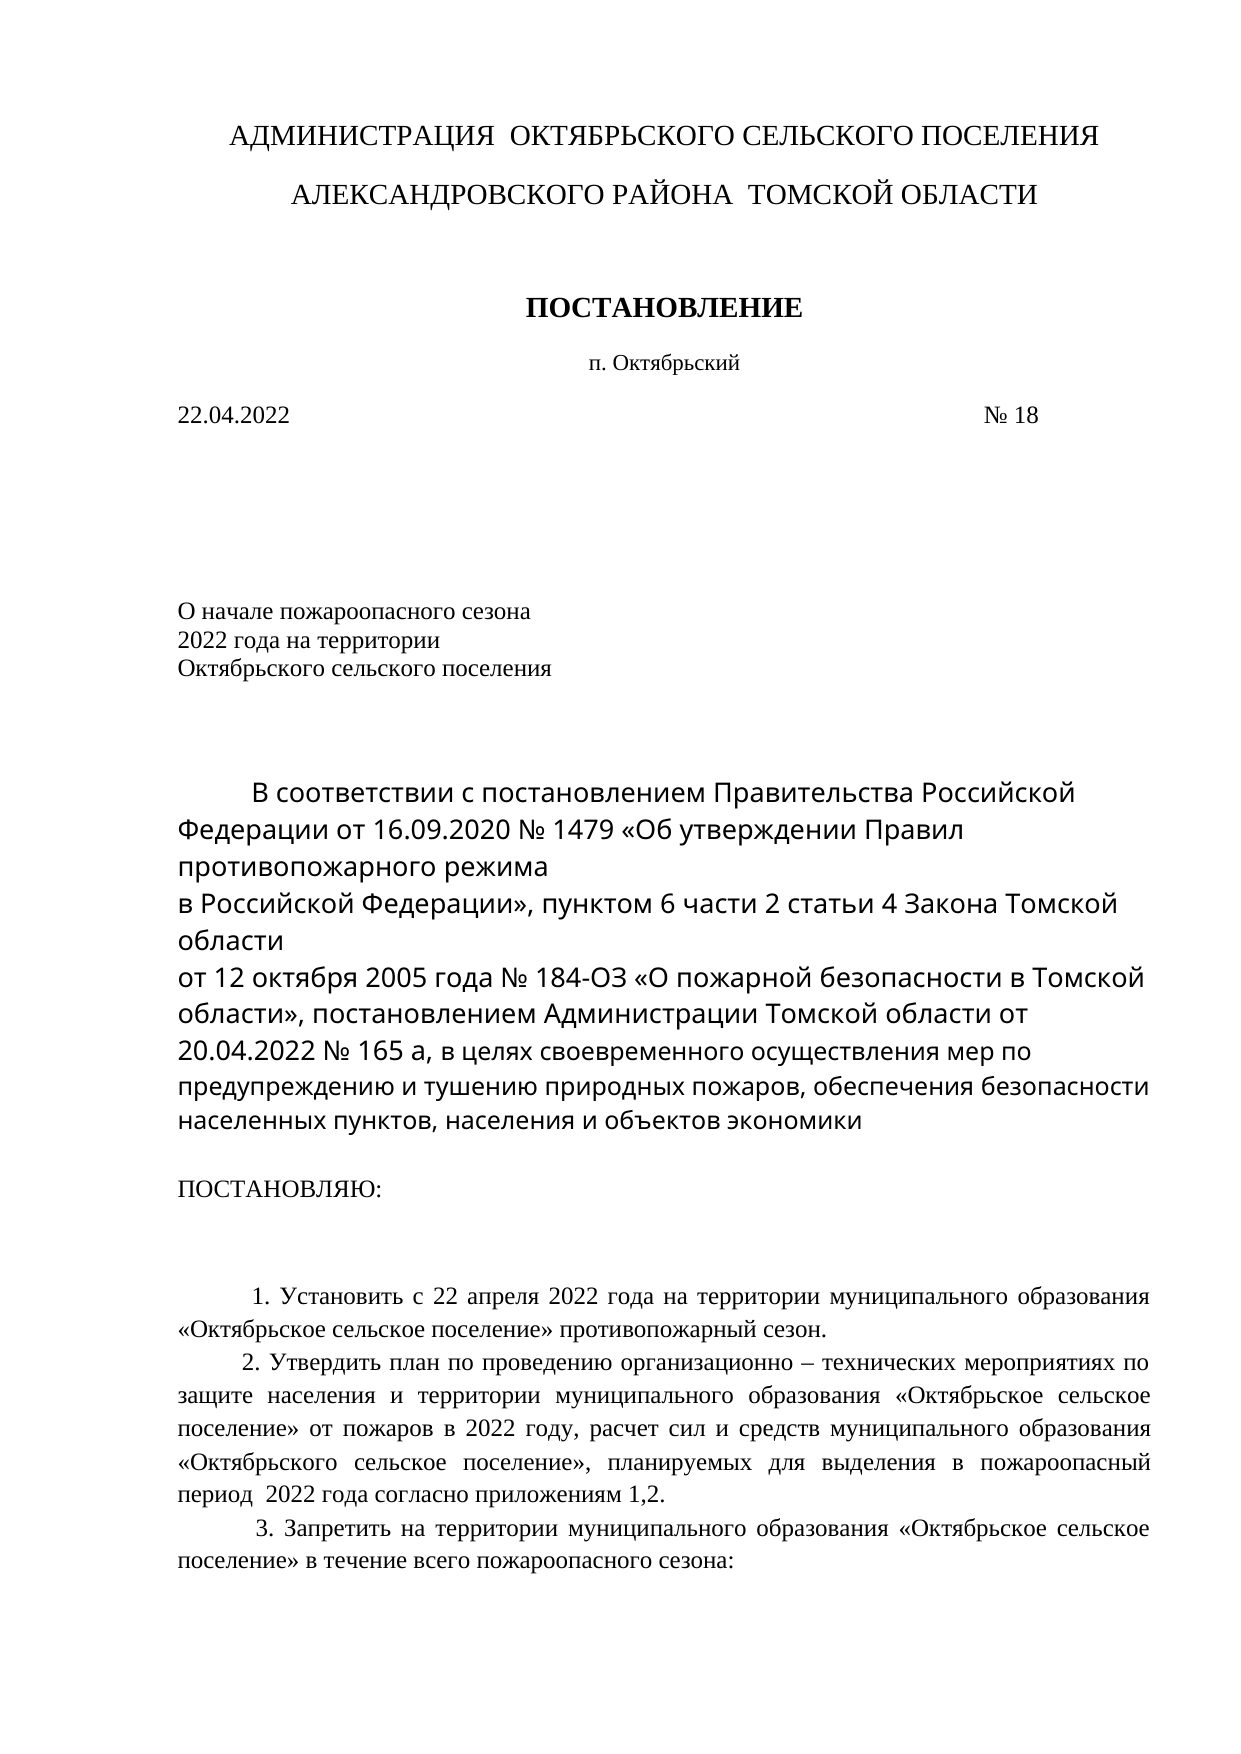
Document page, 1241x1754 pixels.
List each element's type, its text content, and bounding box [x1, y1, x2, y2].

text 22.04.2022 № 18 [177, 400, 1152, 429]
text Октябрьского сельского поселения [177, 653, 1152, 682]
text АЛЕКСАНДРОВСКОГО РАЙОНА ТОМСКОЙ ОБЛАСТИ [177, 177, 1152, 211]
text ПОСТАНОВЛЕНИЕ [177, 290, 1152, 323]
text 1. Установить с 22 апреля 2022 года на территории муниципального образования «Октябрьское сельское поселение» противопожарный сезон. [177, 1281, 1152, 1343]
text от 12 октября 2005 года № 184-ОЗ «О пожарной безопасности в Томской области», постановлением Администрации Томской области от 20.04.2022 № 165 а, в целях своевременного осуществления мер по предупреждению и тушению природных пожаров, обеспечения безопасности населенных пунктов, населения и объектов экономики [177, 958, 1152, 1137]
text АДМИНИСТРАЦИЯ ОКТЯБРЬСКОГО СЕЛЬСКОГО ПОСЕЛЕНИЯ [177, 118, 1152, 152]
text в Российской Федерации», пунктом 6 части 2 статьи 4 Закона Томской области [177, 884, 1152, 958]
text 2022 года на территории [177, 625, 1152, 653]
text 2. Утвердить план по проведению организационно – технических мероприятиях по защите населения и территории муниципального образования «Октябрьское сельское поселение» от пожаров в 2022 году, расчет сил и средств муниципального образования «Октябрьского сельское поселение», планируемых для выделения в пожароопасный период 2022 года согласно приложениям 1,2. [177, 1347, 1152, 1508]
text О начале пожароопасного сезона [177, 596, 1152, 625]
text В соответствии с постановлением Правительства Российской Федерации от 16.09.2020 № 1479 «Об утверждении Правил противопожарного режима [177, 774, 1152, 884]
text ПОСТАНОВЛЯЮ: [177, 1174, 1152, 1202]
text 3. Запретить на территории муниципального образования «Октябрьское сельское поселение» в течение всего пожароопасного сезона: [177, 1513, 1152, 1574]
text п. Октябрьский [177, 349, 1152, 376]
